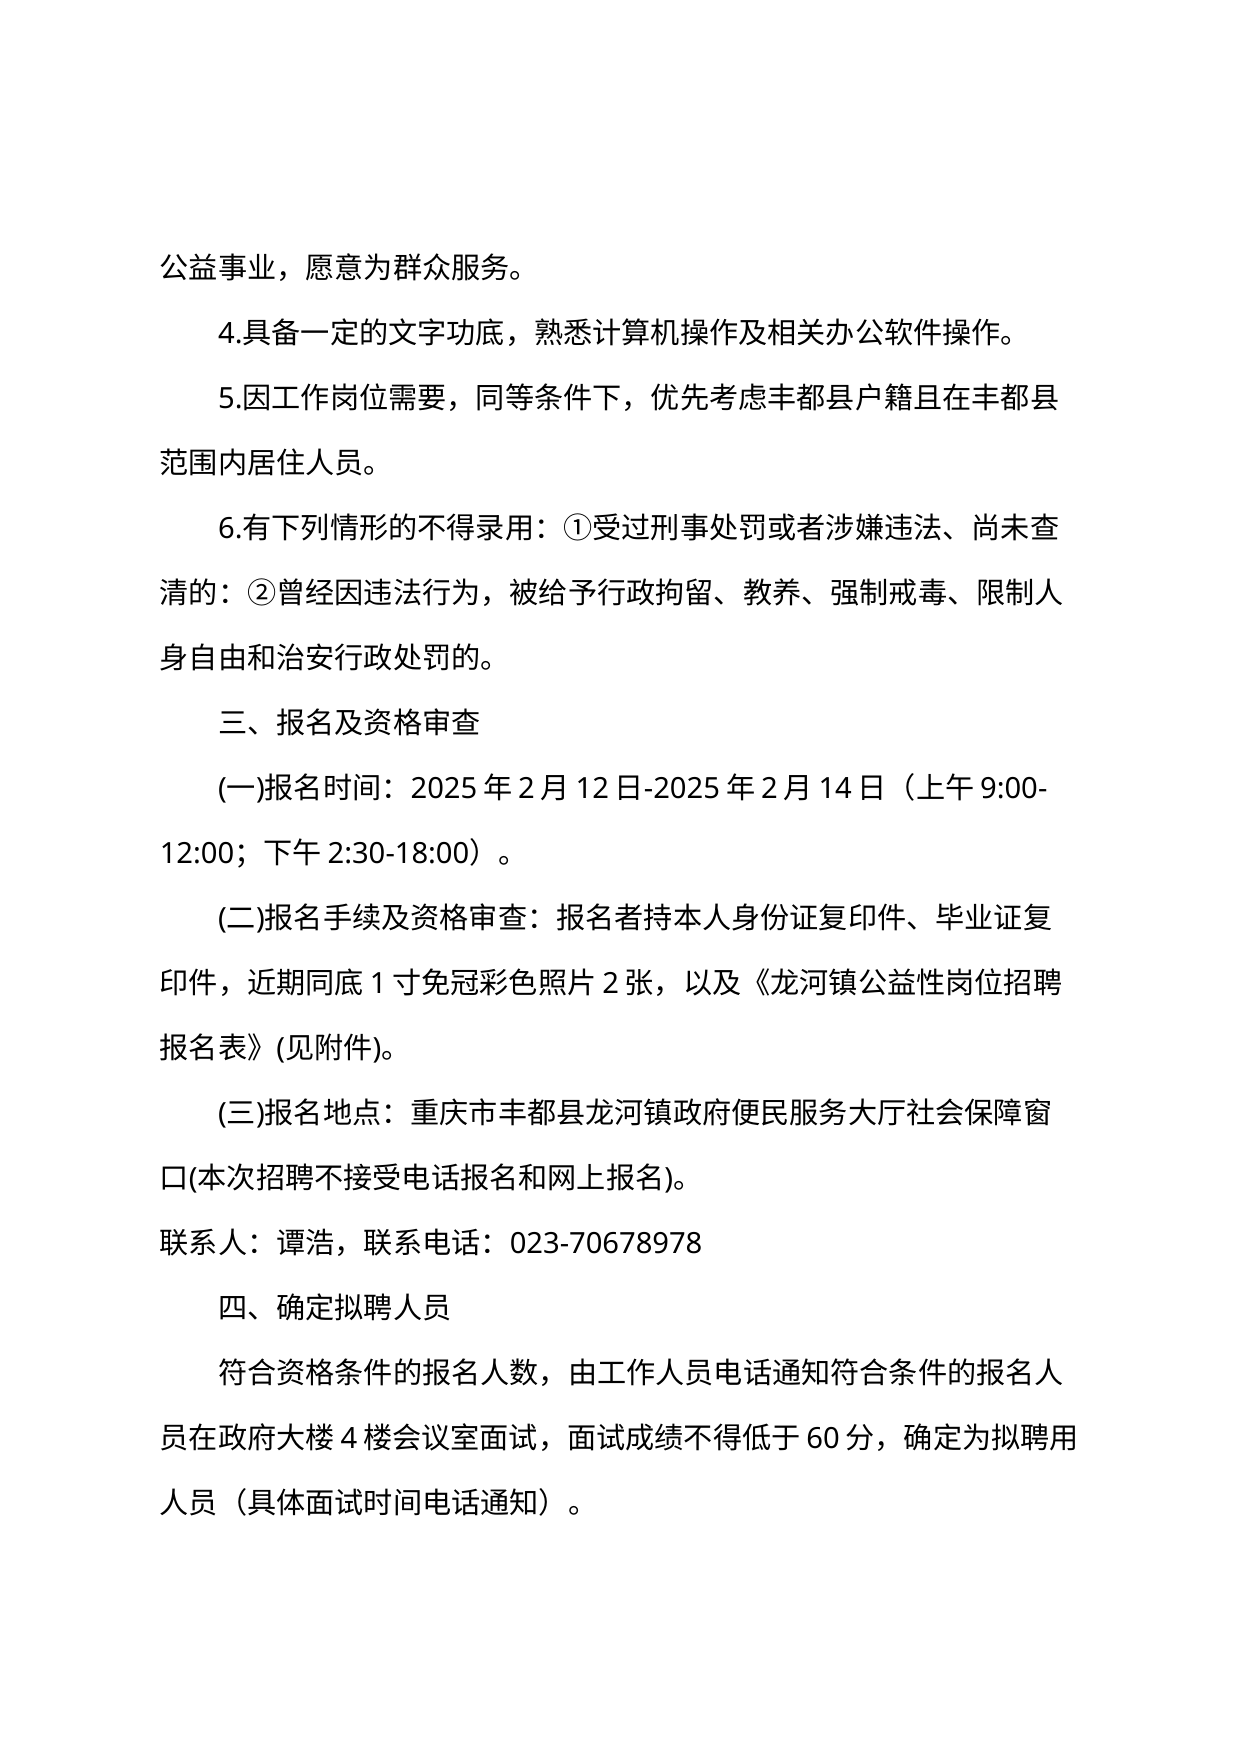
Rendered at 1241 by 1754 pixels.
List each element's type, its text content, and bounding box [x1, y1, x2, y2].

list 报名时间：2025年2月12日-2025年2月14日（上午9:00-12:00；下午2:30-18:00）。 [159, 753, 1081, 883]
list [159, 233, 1081, 298]
list 符合资格条件的报名人数，由工作人员电话通知符合条件的报名人员在政府大楼4楼会议室面试，面试成绩不得低于60分，确定为拟聘用人员（具体面试时间电话通知）。 [159, 1338, 1081, 1533]
list 报名及资格审查 [159, 688, 1081, 753]
list 联系人：谭浩，联系电话：023-70678978 [159, 1208, 1081, 1273]
list 报名地点：重庆市丰都县龙河镇政府便民服务大厅社会保障窗口(本次招聘不接受电话报名和网上报名)。 [159, 1078, 1081, 1208]
list 四、确定拟聘人员 [159, 1273, 1081, 1338]
list 有下列情形的不得录用：①受过刑事处罚或者涉嫌违法、尚未查清的：②曾经因违法行为，被给予行政拘留、教养、强制戒毒、限制人身自由和治安行政处罚的。 [159, 493, 1081, 688]
list 报名手续及资格审查：报名者持本人身份证复印件、毕业证复印件，近期同底1寸免冠彩色照片2张，以及《龙河镇公益性岗位招聘报名表》(见附件)。 [159, 883, 1081, 1078]
list 因工作岗位需要，同等条件下，优先考虑丰都县户籍且在丰都县范围内居住人员。 [159, 363, 1081, 493]
list 具备一定的文字功底，熟悉计算机操作及相关办公软件操作。 [159, 298, 1081, 363]
